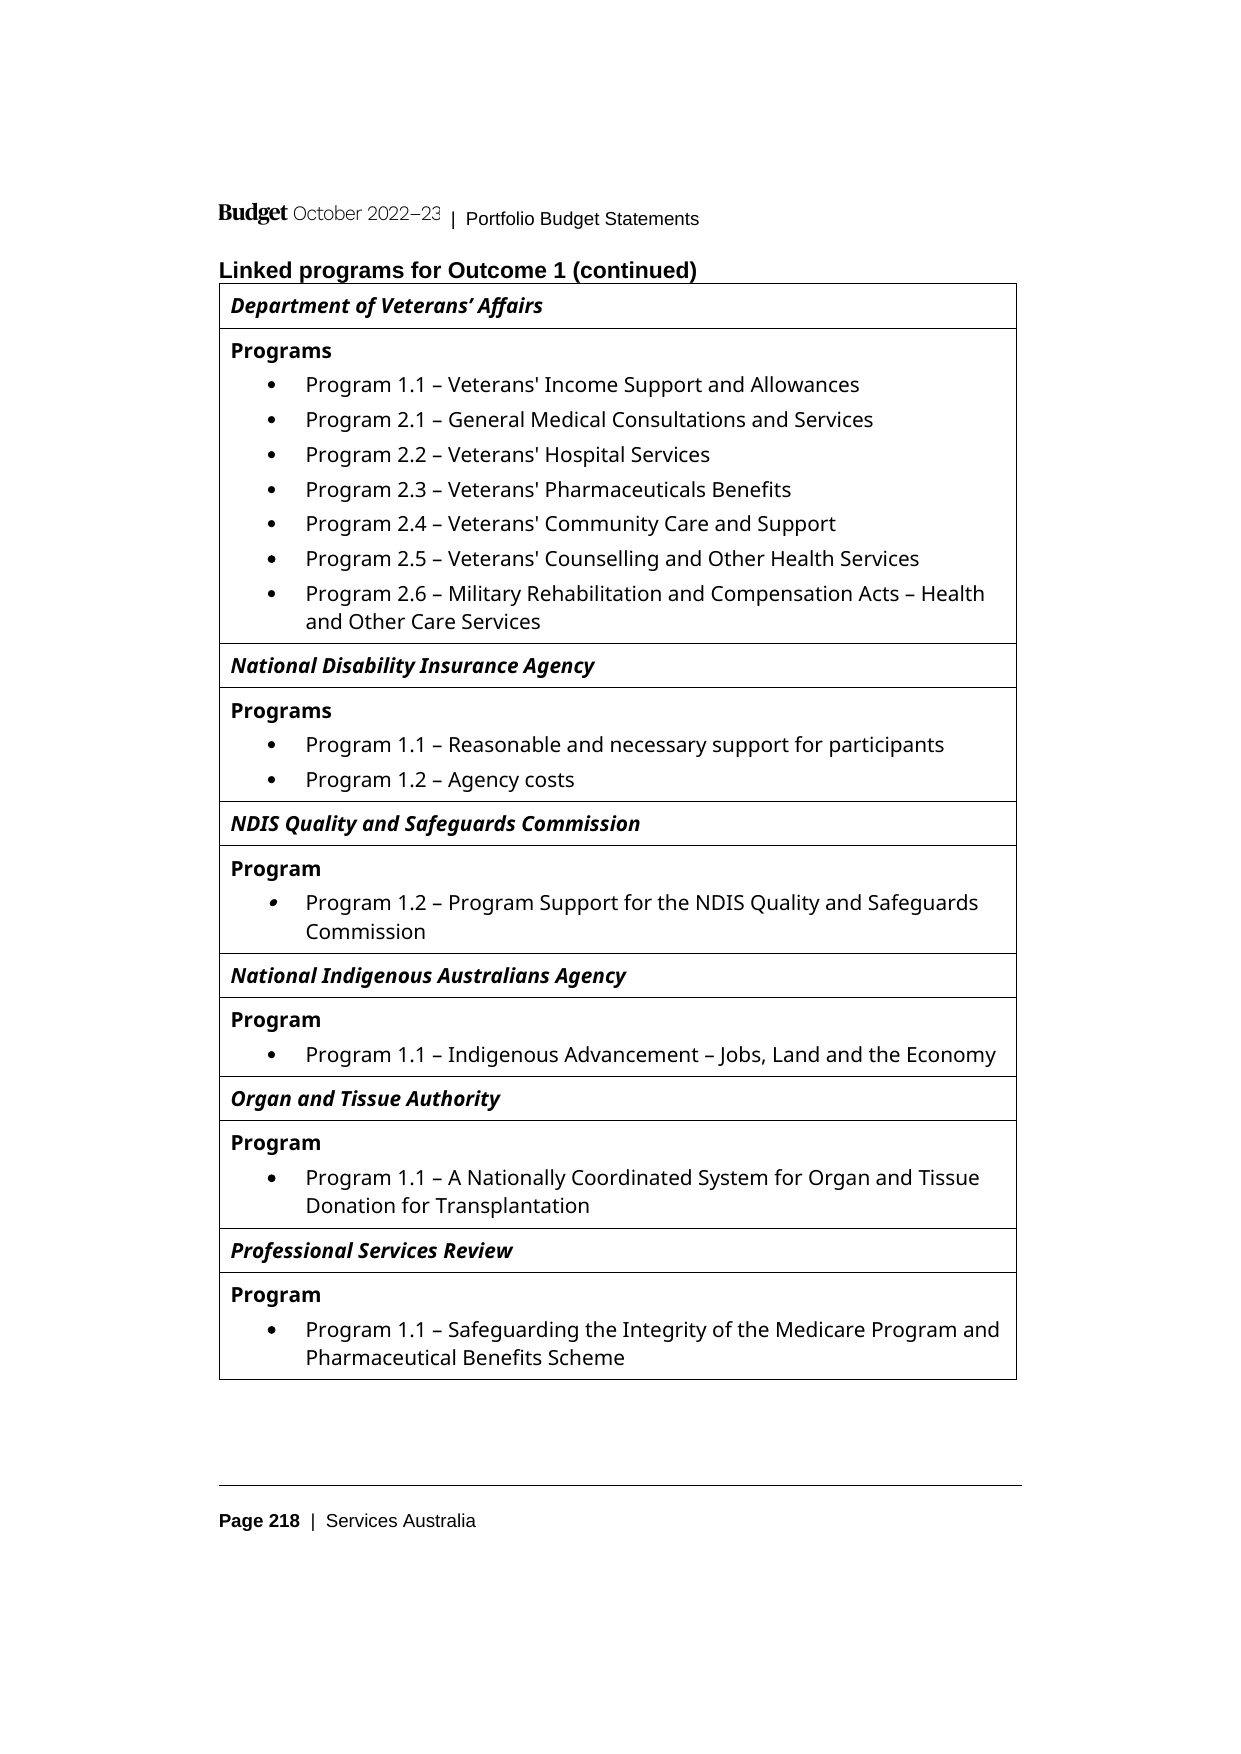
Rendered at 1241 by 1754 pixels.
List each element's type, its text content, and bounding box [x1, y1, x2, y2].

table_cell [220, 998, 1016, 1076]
subtitle Linked programs for Outcome 1 (continued) [218, 257, 1022, 283]
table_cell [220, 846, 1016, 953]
picture [218, 197, 440, 226]
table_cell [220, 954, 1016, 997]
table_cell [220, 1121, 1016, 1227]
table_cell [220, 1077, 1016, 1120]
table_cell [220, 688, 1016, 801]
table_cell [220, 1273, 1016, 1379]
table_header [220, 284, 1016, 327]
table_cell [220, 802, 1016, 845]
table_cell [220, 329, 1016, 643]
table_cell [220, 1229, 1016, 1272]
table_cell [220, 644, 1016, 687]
